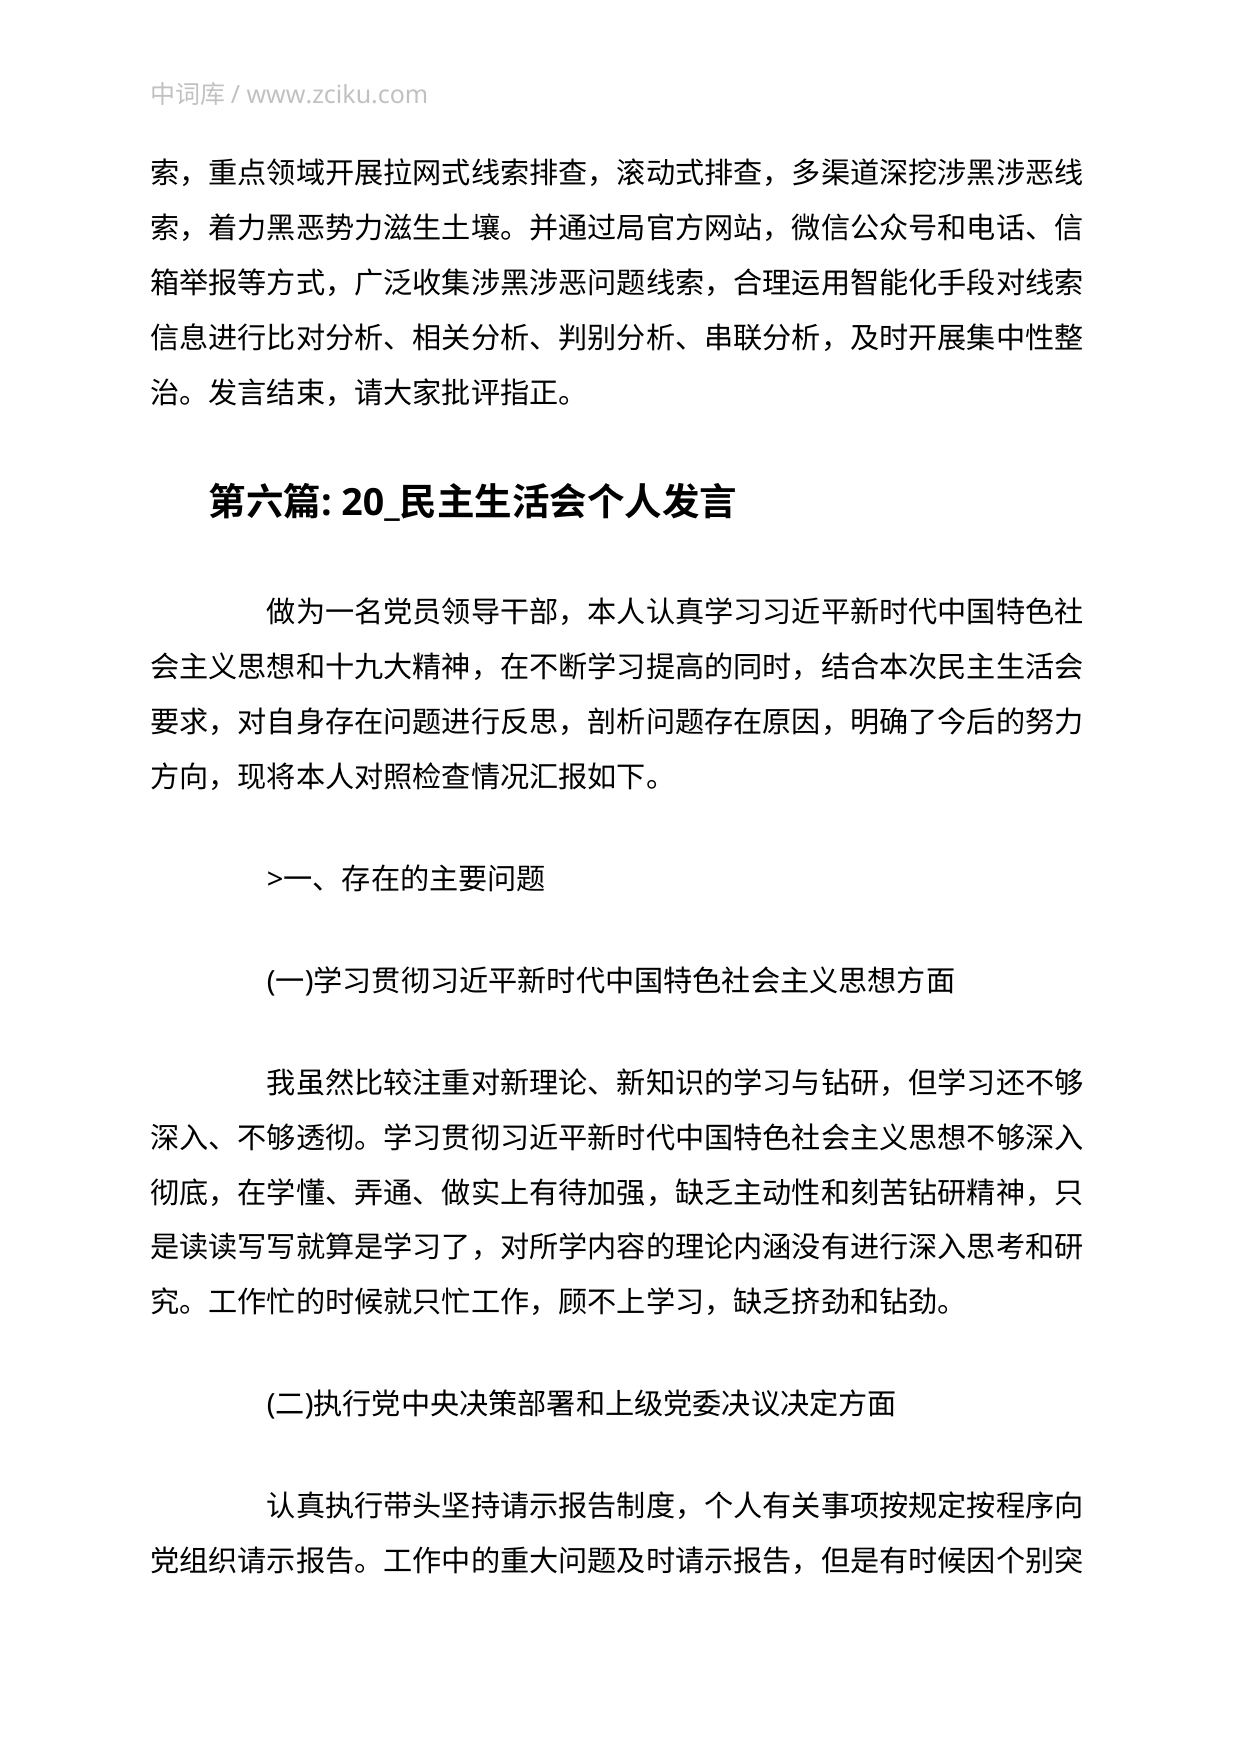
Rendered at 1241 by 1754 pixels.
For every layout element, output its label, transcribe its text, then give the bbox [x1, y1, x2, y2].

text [150, 150, 1090, 412]
text 做为一名党员领导干部，本人认真学习习近平新时代中国特色社会主义思想和十九大精神，在不断学习提高的同时，结合本次民主生活会要求，对自身存在问题进行反思，剖析问题存在原因，明确了今后的努力方向，现将本人对照检查情况汇报如下。 [150, 589, 1090, 796]
text (一)学习贯彻习近平新时代中国特色社会主义思想方面 [150, 957, 1090, 1000]
text (二)执行党中央决策部署和上级党委决议决定方面 [150, 1381, 1090, 1423]
text 我虽然比较注重对新理论、新知识的学习与钻研，但学习还不够深入、不够透彻。学习贯彻习近平新时代中国特色社会主义思想不够深入彻底，在学懂、弄通、做实上有待加强，缺乏主动性和刻苦钻研精神，只是读读写写就算是学习了，对所学内容的理论内涵没有进行深入思考和研究。工作忙的时候就只忙工作，顾不上学习，缺乏挤劲和钻劲。 [150, 1059, 1090, 1321]
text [150, 1483, 1090, 1580]
text 第六篇: 20_民主生活会个人发言 [150, 471, 1090, 526]
text >一、存在的主要问题 [150, 855, 1090, 898]
